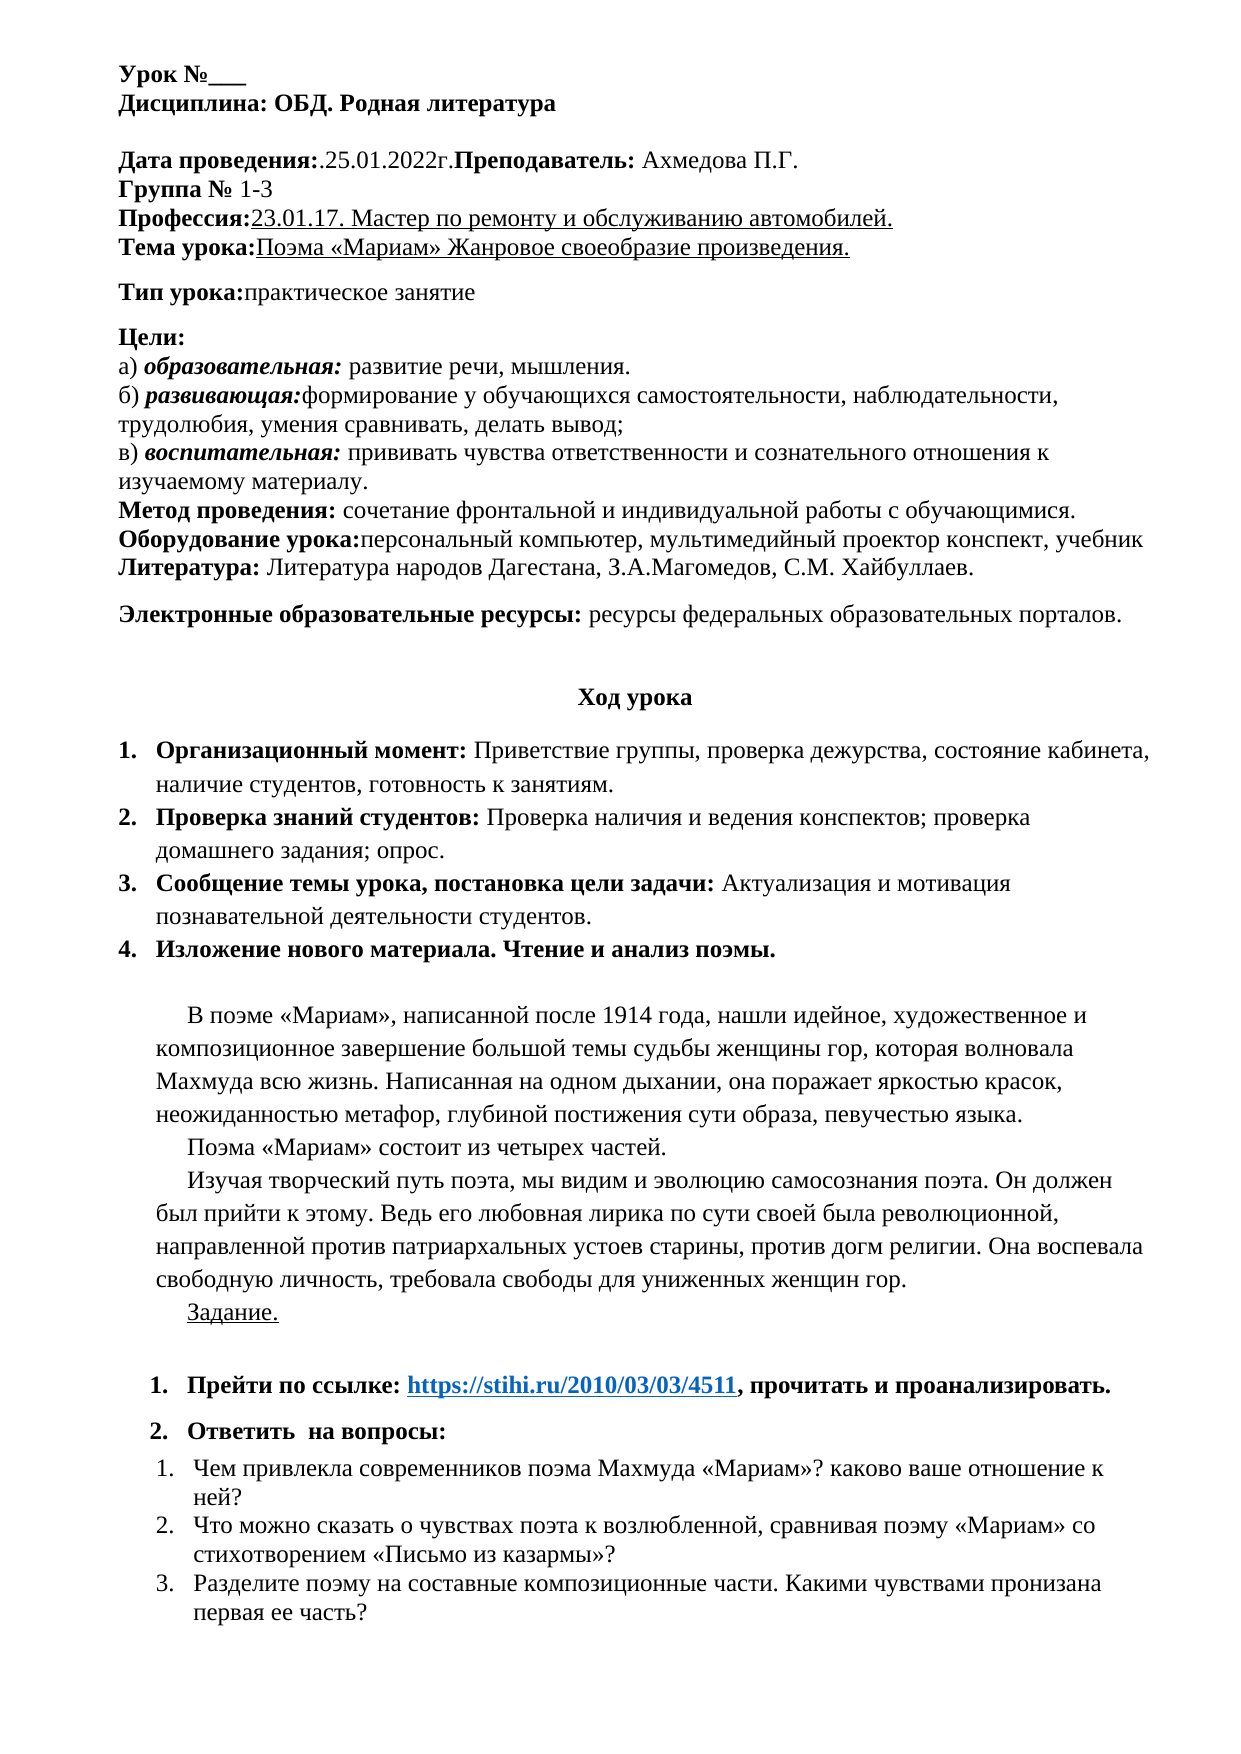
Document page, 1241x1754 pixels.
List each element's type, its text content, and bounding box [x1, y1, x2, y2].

list Прейти по ссылке: https://stihi.ru/2010/03/03/4511, прочитать и проанализировать. [149, 1353, 1152, 1399]
text Задание. [156, 1297, 1152, 1326]
text В поэме «Мариам», написанной после 1914 года, нашли идейное, художественное и композиционное завершение большой темы судьбы женщины гор, которая волновала Махмуда всю жизнь. Написанная на одном дыхании, она поражает яркостью красок, неожиданностью метафор, глубиной постижения сути образа, певучестью языка. [156, 1000, 1152, 1128]
text Цели: [118, 322, 1152, 351]
list Что можно сказать о чувствах поэта к возлюбленной, сравнивая поэму «Мариам» со стихотворением «Письмо из казармы»? [156, 1510, 1152, 1568]
list Проверка знаний студентов: Проверка наличия и ведения конспектов; проверка домашнего задания; опрос. [118, 802, 1152, 863]
text Изучая творческий путь поэта, мы видим и эволюцию самосознания поэта. Он должен был прийти к этому. Ведь его любовная лирика по сути своей была революционной, направленной против патриархальных устоев старины, против догм религии. Она воспевала свободную личность, требовала свободы для униженных женщин гор. [156, 1165, 1152, 1293]
list Сообщение темы урока, постановка цели задачи: Актуализация и мотивация познавательной деятельности студентов. [118, 868, 1152, 929]
text Поэма «Мариам» состоит из четырех частей. [156, 1132, 1152, 1161]
text а) образовательная: развитие речи, мышления. [118, 351, 1152, 380]
text Ход урока [118, 682, 1152, 711]
list Разделите поэму на составные композиционные части. Какими чувствами пронизана первая ее часть? [156, 1568, 1152, 1625]
text Литература: Литература народов Дагестана, З.А.Магомедов, С.М. Хайбуллаев. [118, 552, 1152, 581]
text б) развивающая:формирование у обучающихся самостоятельности, наблюдательности, трудолюбия, умения сравнивать, делать вывод; [624, 380, 1152, 437]
text Урок №___ [118, 59, 1152, 88]
list Организационный момент: Приветствие группы, проверка дежурства, состояние кабинета, наличие студентов, готовность к занятиям. [118, 736, 1152, 797]
list Ответить на вопросы: [149, 1399, 1152, 1445]
text в) воспитательная: прививать чувства ответственности и сознательного отношения к изучаемому материалу. [118, 437, 1152, 495]
text Профессия:23.01.17. Мастер по ремонту и обслуживанию автомобилей. [118, 203, 1152, 232]
list Изложение нового материала. Чтение и анализ поэмы. [118, 934, 1152, 962]
list Чем привлекла современников поэма Махмуда «Мариам»? каково ваше отношение к ней? [156, 1453, 1152, 1510]
text Тип урока:практическое занятие [118, 277, 1152, 306]
text Метод проведения: сочетание фронтальной и индивидуальной работы с обучающимися. [118, 495, 1152, 524]
text Группа № 1-3 [118, 174, 1152, 203]
text Тема урока:Поэма «Мариам» Жанровое своеобразие произведения. [118, 232, 1152, 260]
text Дисциплина: ОБД. Родная литература [118, 88, 1152, 117]
text Дата проведения:.25.01.2022г.Преподаватель: Ахмедова П.Г. [118, 145, 1152, 174]
text Оборудование урока:персональный компьютер, мультимедийный проектор конспект, учебник [118, 524, 1152, 552]
text Электронные образовательные ресурсы: ресурсы федеральных образовательных порталов. [118, 599, 1152, 628]
